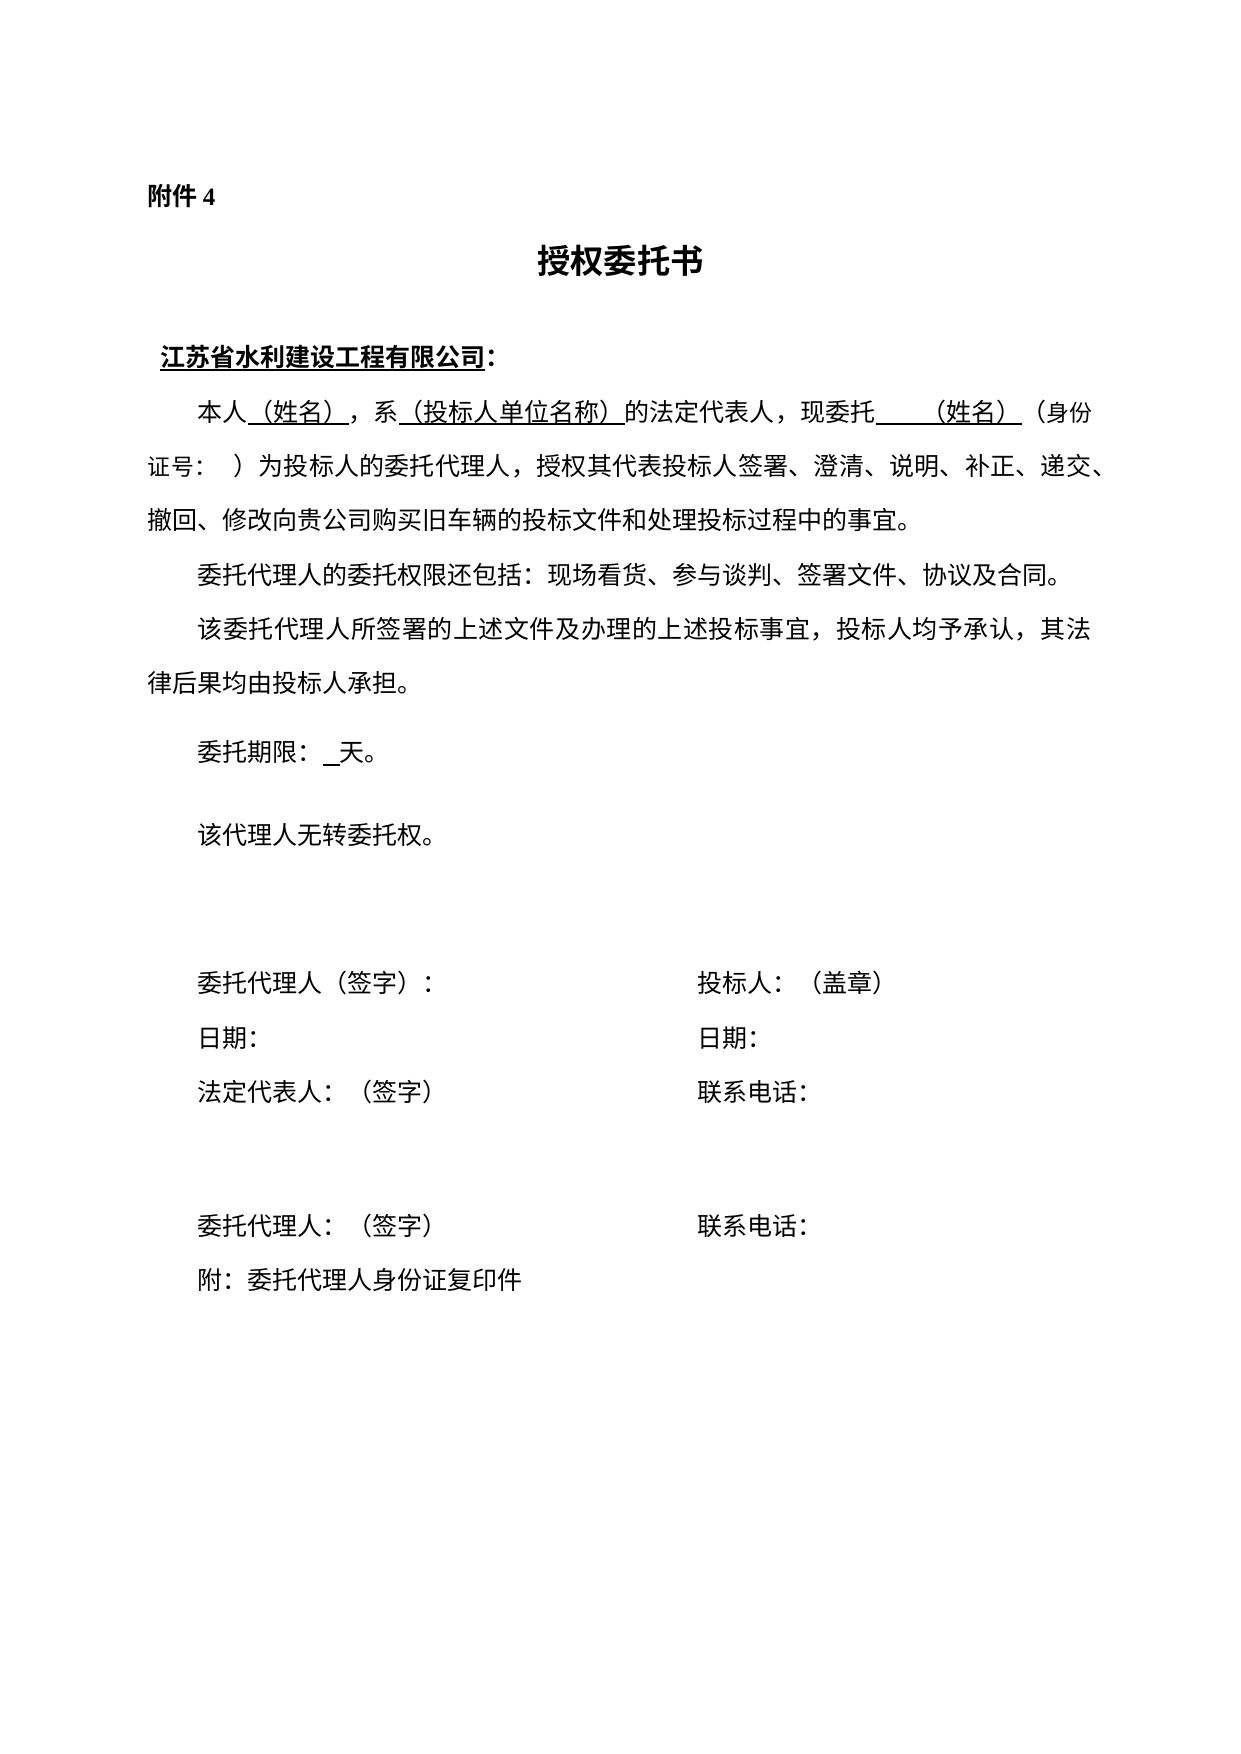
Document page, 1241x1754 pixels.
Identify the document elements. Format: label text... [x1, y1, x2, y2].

text 委托代理人（签字）： 投标人：（盖章） [148, 964, 1093, 1000]
text 委托代理人的委托权限还包括：现场看货、参与谈判、签署文件、协议及合同。 [148, 555, 1093, 591]
text 委托代理人：（签字） 联系电话： [148, 1206, 1093, 1243]
text 本人（姓名），系（投标人单位名称）的法定代表人，现委托 （姓名）（身份证号： ）为投标人的委托代理人，授权其代表投标人签署、澄清、说明、补正、递交、撤回、修改向贵公司购买旧车辆的投标文件和处理投标过程中的事宜。 [148, 392, 1093, 537]
text 委托期限： 天。 [148, 718, 1093, 783]
text 法定代表人：（签字） 联系电话： [148, 1073, 1093, 1109]
text 授权委托书 [148, 227, 1093, 292]
text 日期： 日期： [148, 1018, 1093, 1054]
text 该委托代理人所签署的上述文件及办理的上述投标事宜，投标人均予承认，其法律后果均由投标人承担。 [148, 609, 1093, 700]
text 江苏省水利建设工程有限公司： [148, 338, 1093, 374]
text 附：委托代理人身份证复印件 [148, 1261, 1093, 1297]
text 该代理人无转委托权。 [148, 801, 1093, 866]
text 附件4 [148, 162, 1093, 227]
